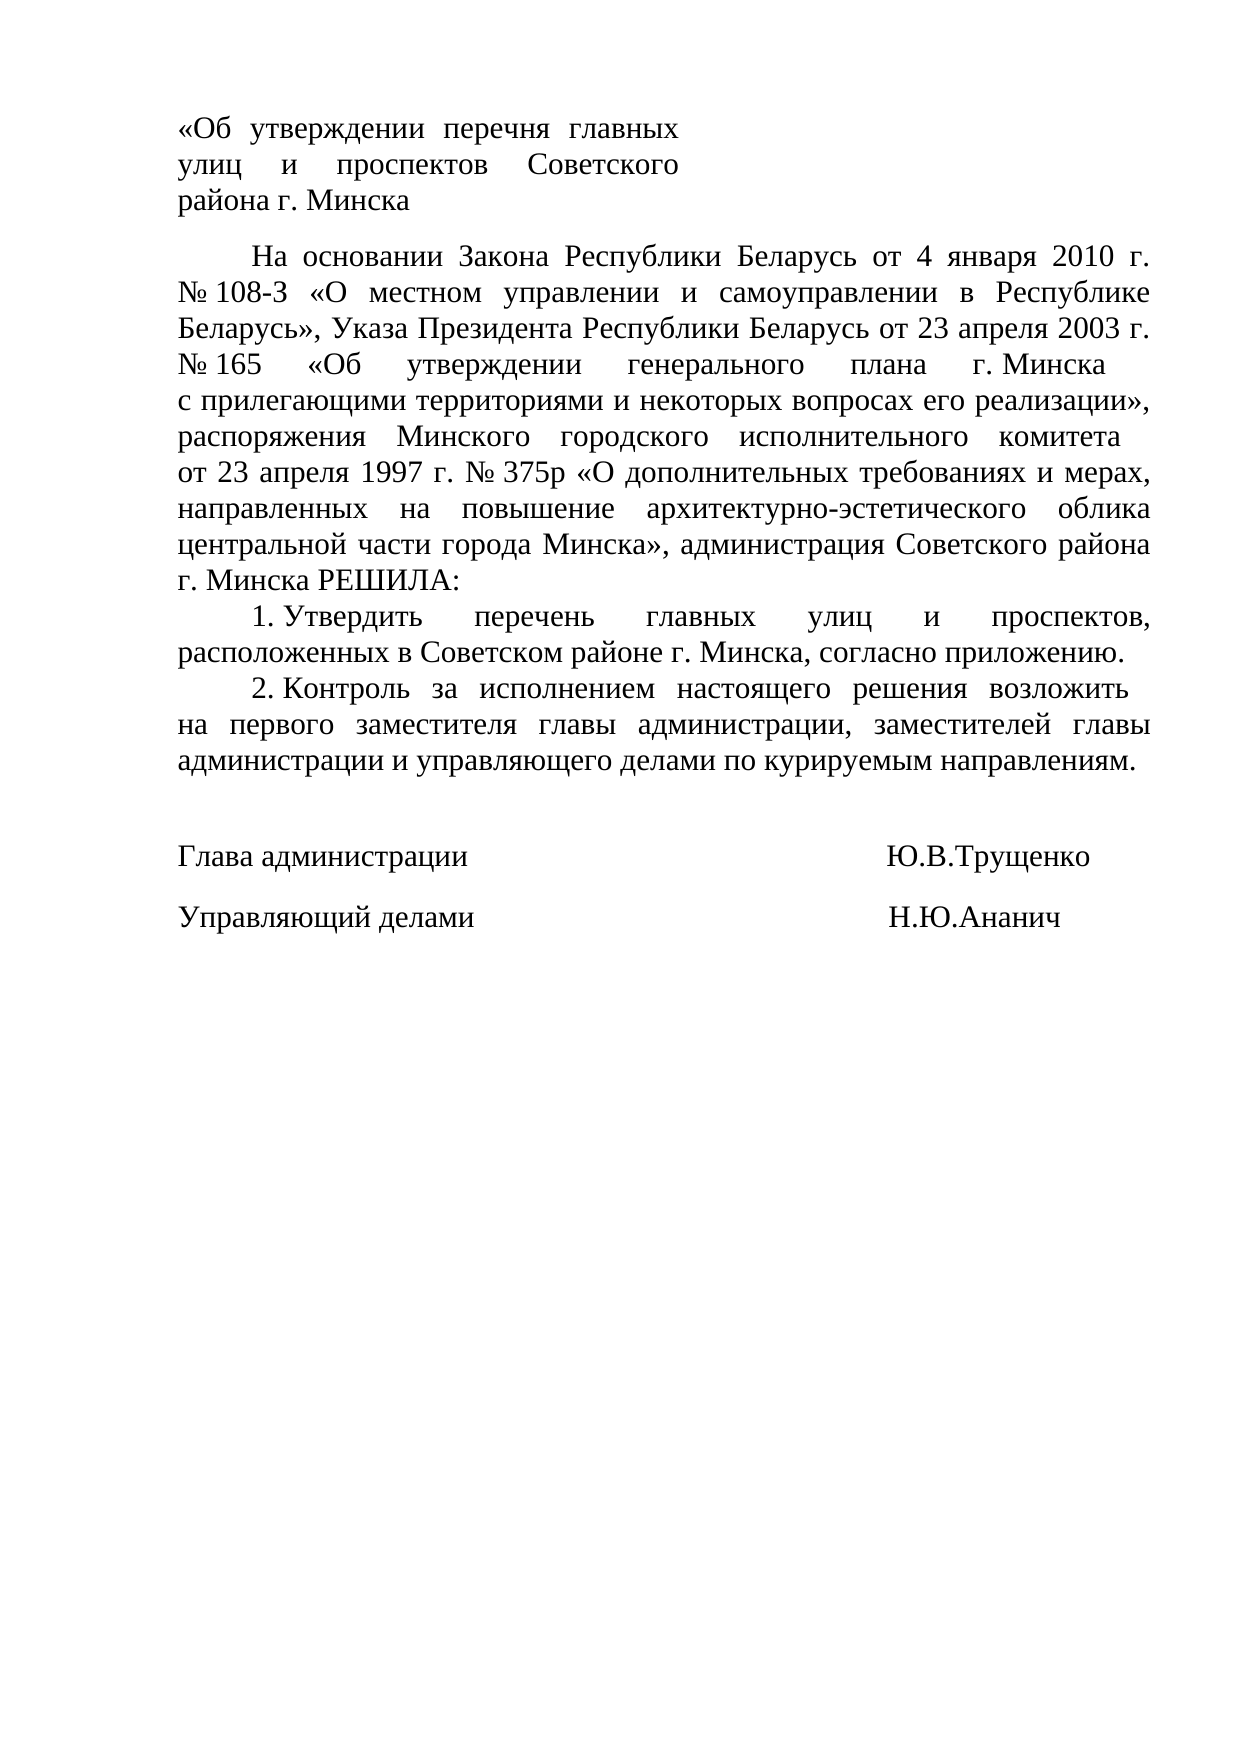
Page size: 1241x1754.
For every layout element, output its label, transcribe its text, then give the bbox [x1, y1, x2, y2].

text Глава администрации Ю.В.Трущенко [177, 838, 1152, 874]
text 1. Утвердить перечень главных улиц и проспектов, расположенных в Советском районе г. Минска, согласно приложению. [177, 597, 1152, 669]
text 2. Контроль за исполнением настоящего решения возложить на первого заместителя главы администрации, заместителей главы администрации и управляющего делами по курируемым направлениям. [177, 669, 1152, 777]
text «Об утверждении перечня главных улиц и проспектов Советского района г. Минска [177, 109, 679, 217]
text Управляющий делами Н.Ю.Ананич [177, 899, 1152, 934]
text На основании Закона Республики Беларусь от 4 января 2010 г. № 108-З «О местном управлении и самоуправлении в Республике Беларусь», Указа Президента Республики Беларусь от 23 апреля 2003 г. № 165 «Об утверждении генерального плана г. Минска с прилегающими территориями и некоторых вопросах его реализации», распоряжения Минского городского исполнительного комитета от 23 апреля 1997 г. № 375р «О дополнительных требованиях и мерах, направленных на повышение архитектурно-эстетического облика центральной части города Минска», администрация Советского района г. Минска РЕШИЛА: [177, 238, 1152, 597]
